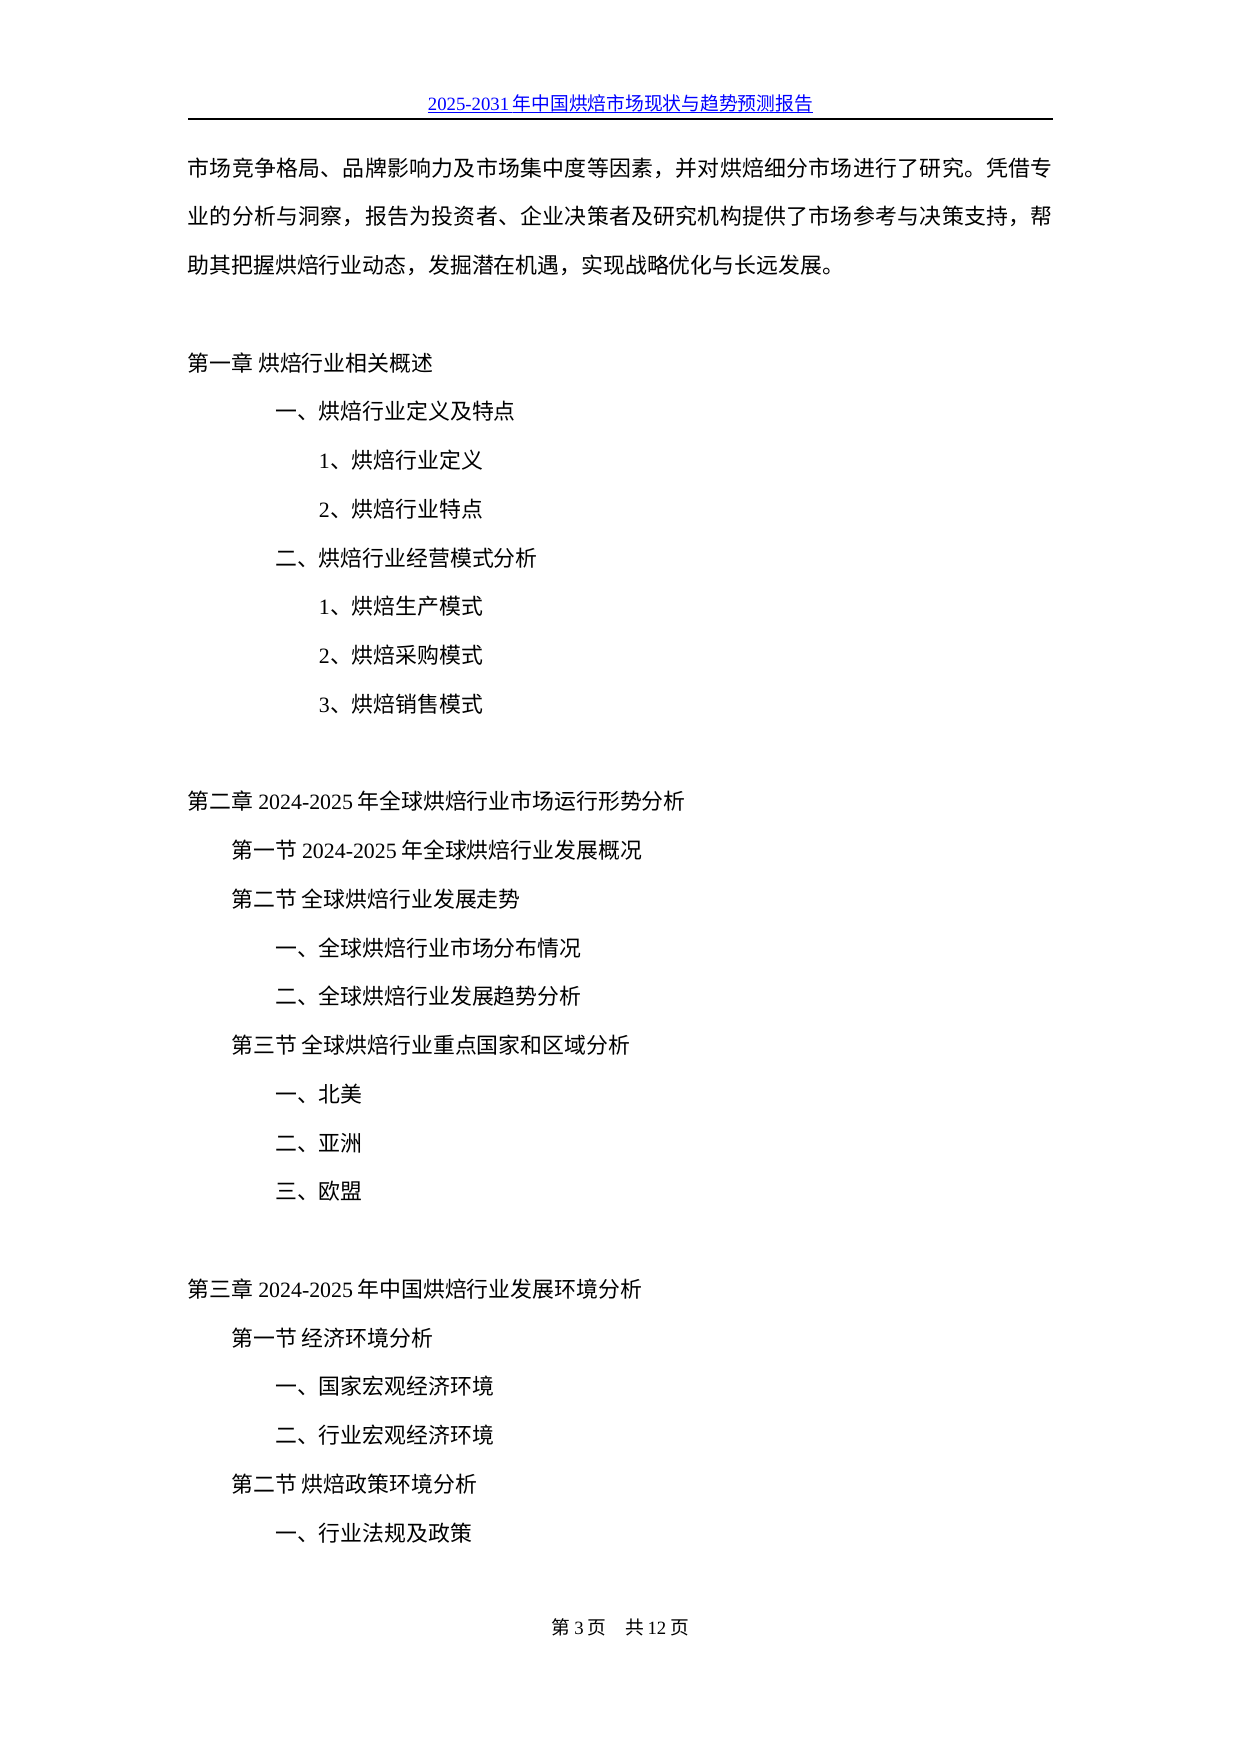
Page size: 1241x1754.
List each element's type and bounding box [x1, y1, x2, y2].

text [187, 150, 1053, 1548]
